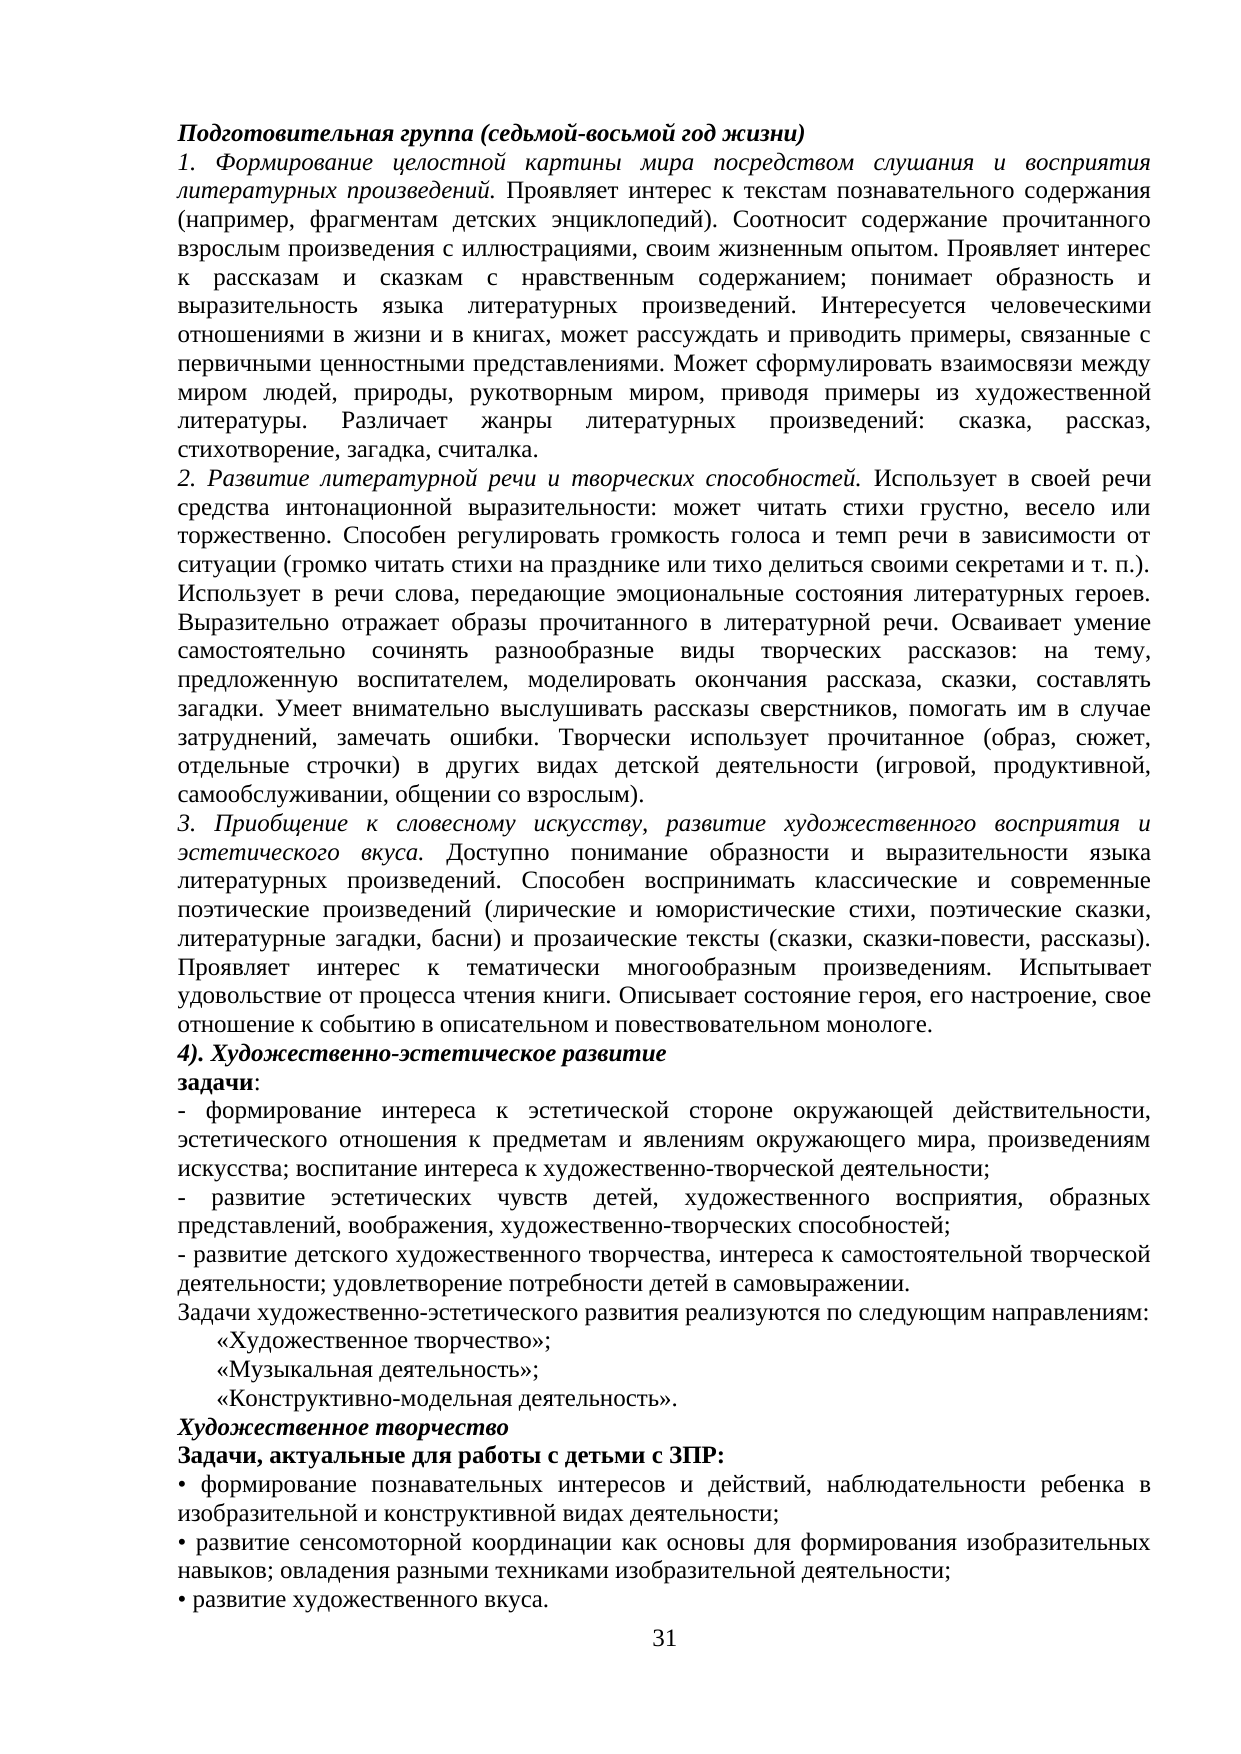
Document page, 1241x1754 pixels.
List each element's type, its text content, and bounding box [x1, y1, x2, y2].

text «Художественное творчество»; [177, 1326, 1152, 1354]
text 2. Развитие литературной речи и творческих способностей. Использует в своей речи средства интонационной выразительности: может читать стихи грустно, весело или торжественно. Способен регулировать громкость голоса и темп речи в зависимости от ситуации (громко читать стихи на празднике или тихо делиться своими секретами и т. п.). Использует в речи слова, передающие эмоциональные состояния литературных героев. Выразительно отражает образы прочитанного в литературной речи. Осваивает умение самостоятельно сочинять разнообразные виды творческих рассказов: на тему, предложенную воспитателем, моделировать окончания рассказа, сказки, составлять загадки. Умеет внимательно выслушивать рассказы сверстников, помогать им в случае затруднений, замечать ошибки. Творчески использует прочитанное (образ, сюжет, отдельные строчки) в других видах детской деятельности (игровой, продуктивной, самообслуживании, общении со взрослым). [177, 463, 1152, 808]
text Подготовительная группа (седьмой-восьмой год жизни) [177, 118, 1152, 147]
text 3. Приобщение к словесному искусству, развитие художественного восприятия и эстетического вкуса. Доступно понимание образности и выразительности языка литературных произведений. Способен воспринимать классические и современные поэтические произведений (лирические и юмористические стихи, поэтические сказки, литературные загадки, басни) и прозаические тексты (сказки, сказки-повести, рассказы). Проявляет интерес к тематически многообразным произведениям. Испытывает удовольствие от процесса чтения книги. Описывает состояние героя, его настроение, свое отношение к событию в описательном и повествовательном монологе. [177, 808, 1152, 1038]
text - формирование интереса к эстетической стороне окружающей действительности, эстетического отношения к предметам и явлениям окружающего мира, произведениям искусства; воспитание интереса к художественно-творческой деятельности; [177, 1096, 1152, 1182]
text - развитие детского художественного творчества, интереса к самостоятельной творческой деятельности; удовлетворение потребности детей в самовыражении. [177, 1239, 1152, 1297]
text «Конструктивно-модельная деятельность». [177, 1383, 1152, 1412]
text 4). Художественно-эстетическое развитие [177, 1038, 1152, 1067]
text • формирование познавательных интересов и действий, наблюдательности ребенка в изобразительной и конструктивной видах деятельности; [177, 1469, 1152, 1527]
text • развитие сенсомоторной координации как основы для формирования изобразительных навыков; овладения разными техниками изобразительной деятельности; [177, 1527, 1152, 1584]
text задачи: [177, 1067, 1152, 1096]
text • развитие художественного вкуса. [177, 1584, 1152, 1613]
text Задачи художественно-эстетического развития реализуются по следующим направлениям: [177, 1297, 1152, 1326]
text 1. Формирование целостной картины мира посредством слушания и восприятия литературных произведений. Проявляет интерес к текстам познавательного содержания (например, фрагментам детских энциклопедий). Соотносит содержание прочитанного взрослым произведения с иллюстрациями, своим жизненным опытом. Проявляет интерес к рассказам и сказкам с нравственным содержанием; понимает образность и выразительность языка литературных произведений. Интересуется человеческими отношениями в жизни и в книгах, может рассуждать и приводить примеры, связанные с первичными ценностными представлениями. Может сформулировать взаимосвязи между миром людей, природы, рукотворным миром, приводя примеры из художественной литературы. Различает жанры литературных произведений: сказка, рассказ, стихотворение, загадка, считалка. [177, 147, 1152, 463]
text Художественное творчество [177, 1412, 1152, 1441]
text «Музыкальная деятельность»; [177, 1354, 1152, 1383]
text - развитие эстетических чувств детей, художественного восприятия, образных представлений, воображения, художественно-творческих способностей; [177, 1182, 1152, 1239]
text Задачи, актуальные для работы с детьми с ЗПР: [177, 1441, 1152, 1469]
